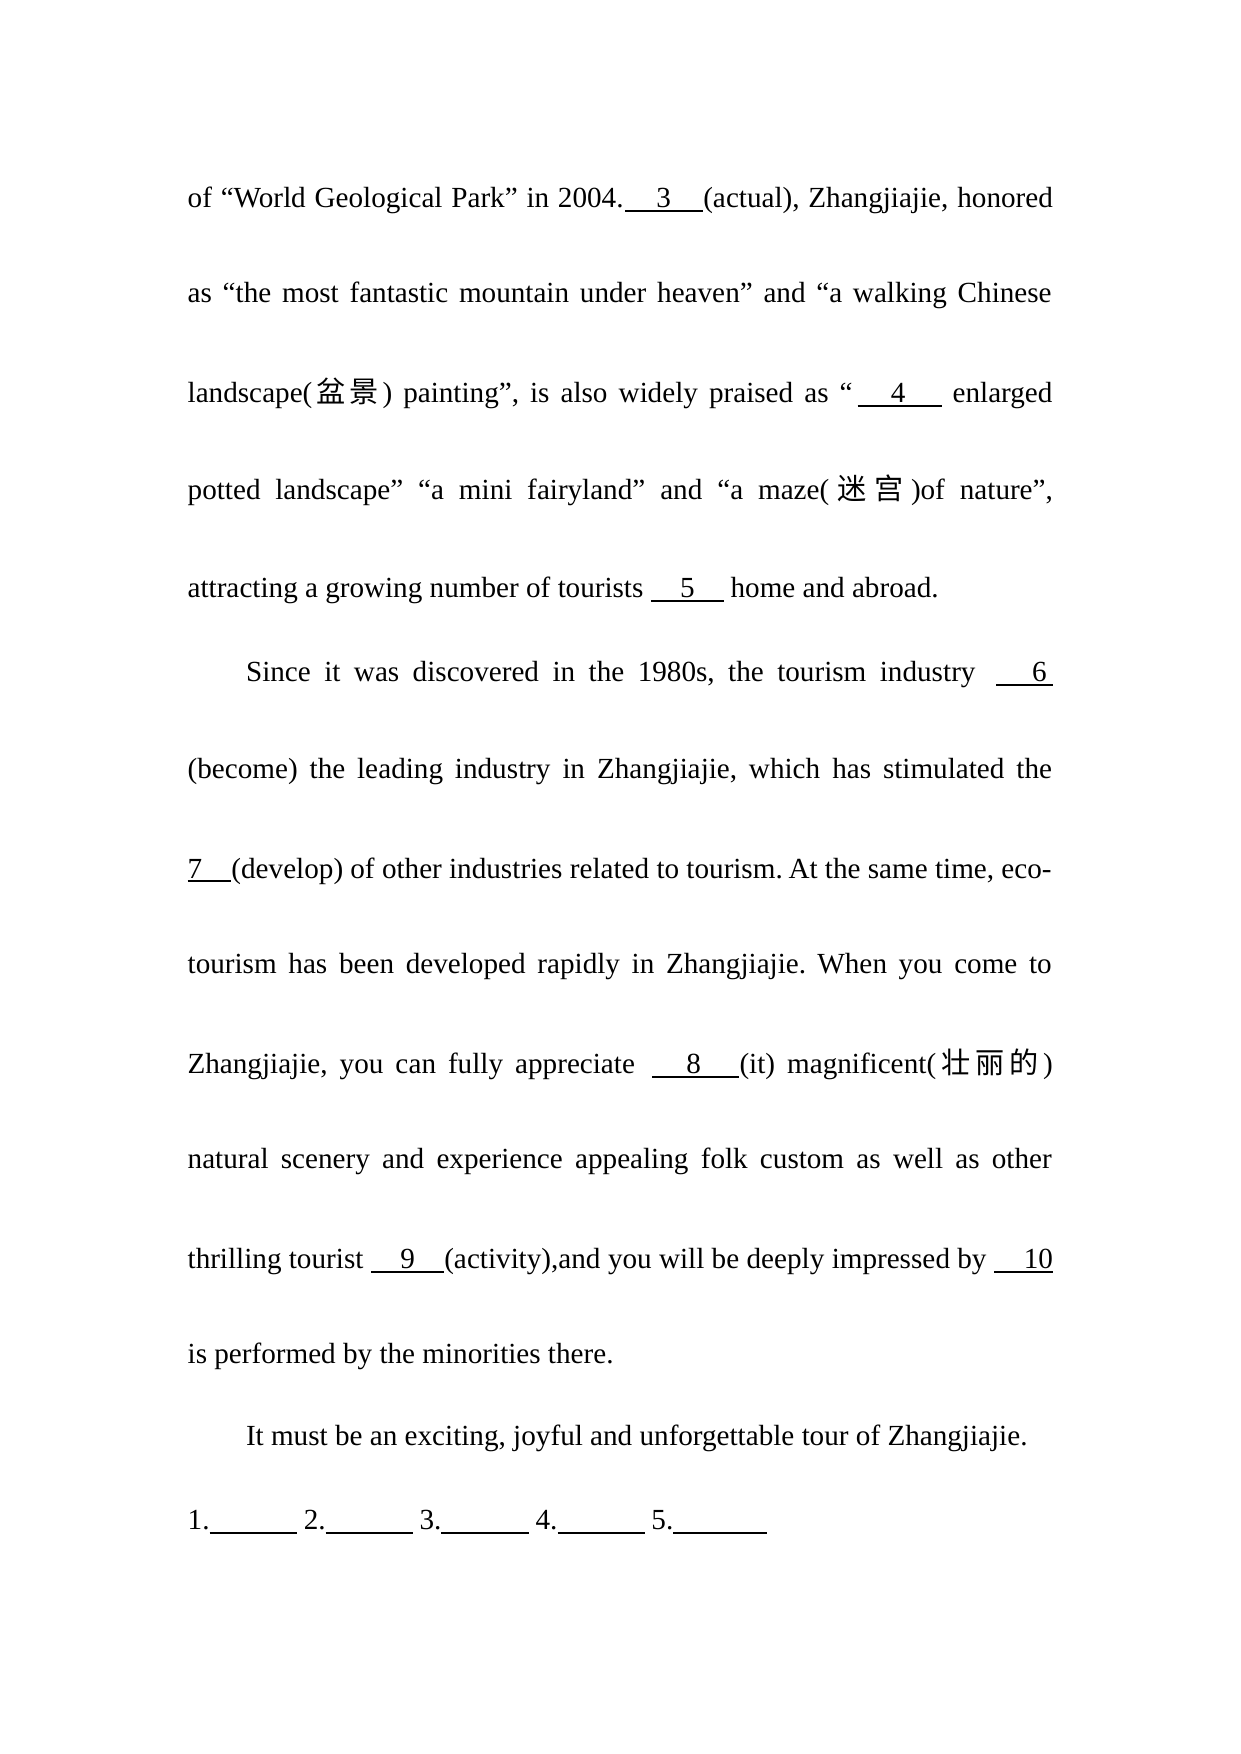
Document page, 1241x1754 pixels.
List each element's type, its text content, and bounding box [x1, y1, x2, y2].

text 1. 2. 3. 4. 5. [187, 1484, 1053, 1549]
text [187, 162, 1053, 617]
text It must be an exciting, joyful and unforgettable tour of Zhangjiajie. [187, 1402, 1053, 1467]
text Since it was discovered in the 1980s, the tourism industry 6 (become) the leading industry in Zhangjiajie, which has stimulated the 7 (develop) of other industries related to tourism. At the same time, eco-tourism has been developed rapidly in Zhangjiajie. When you come to Zhangjiajie, you can fully appreciate 8 (it) magnificent(壮丽的) natural scenery and experience appealing folk custom as well as other thrilling tourist 9 (activity),and you will be deeply impressed by 10 is performed by the minorities there. [187, 638, 1053, 1386]
